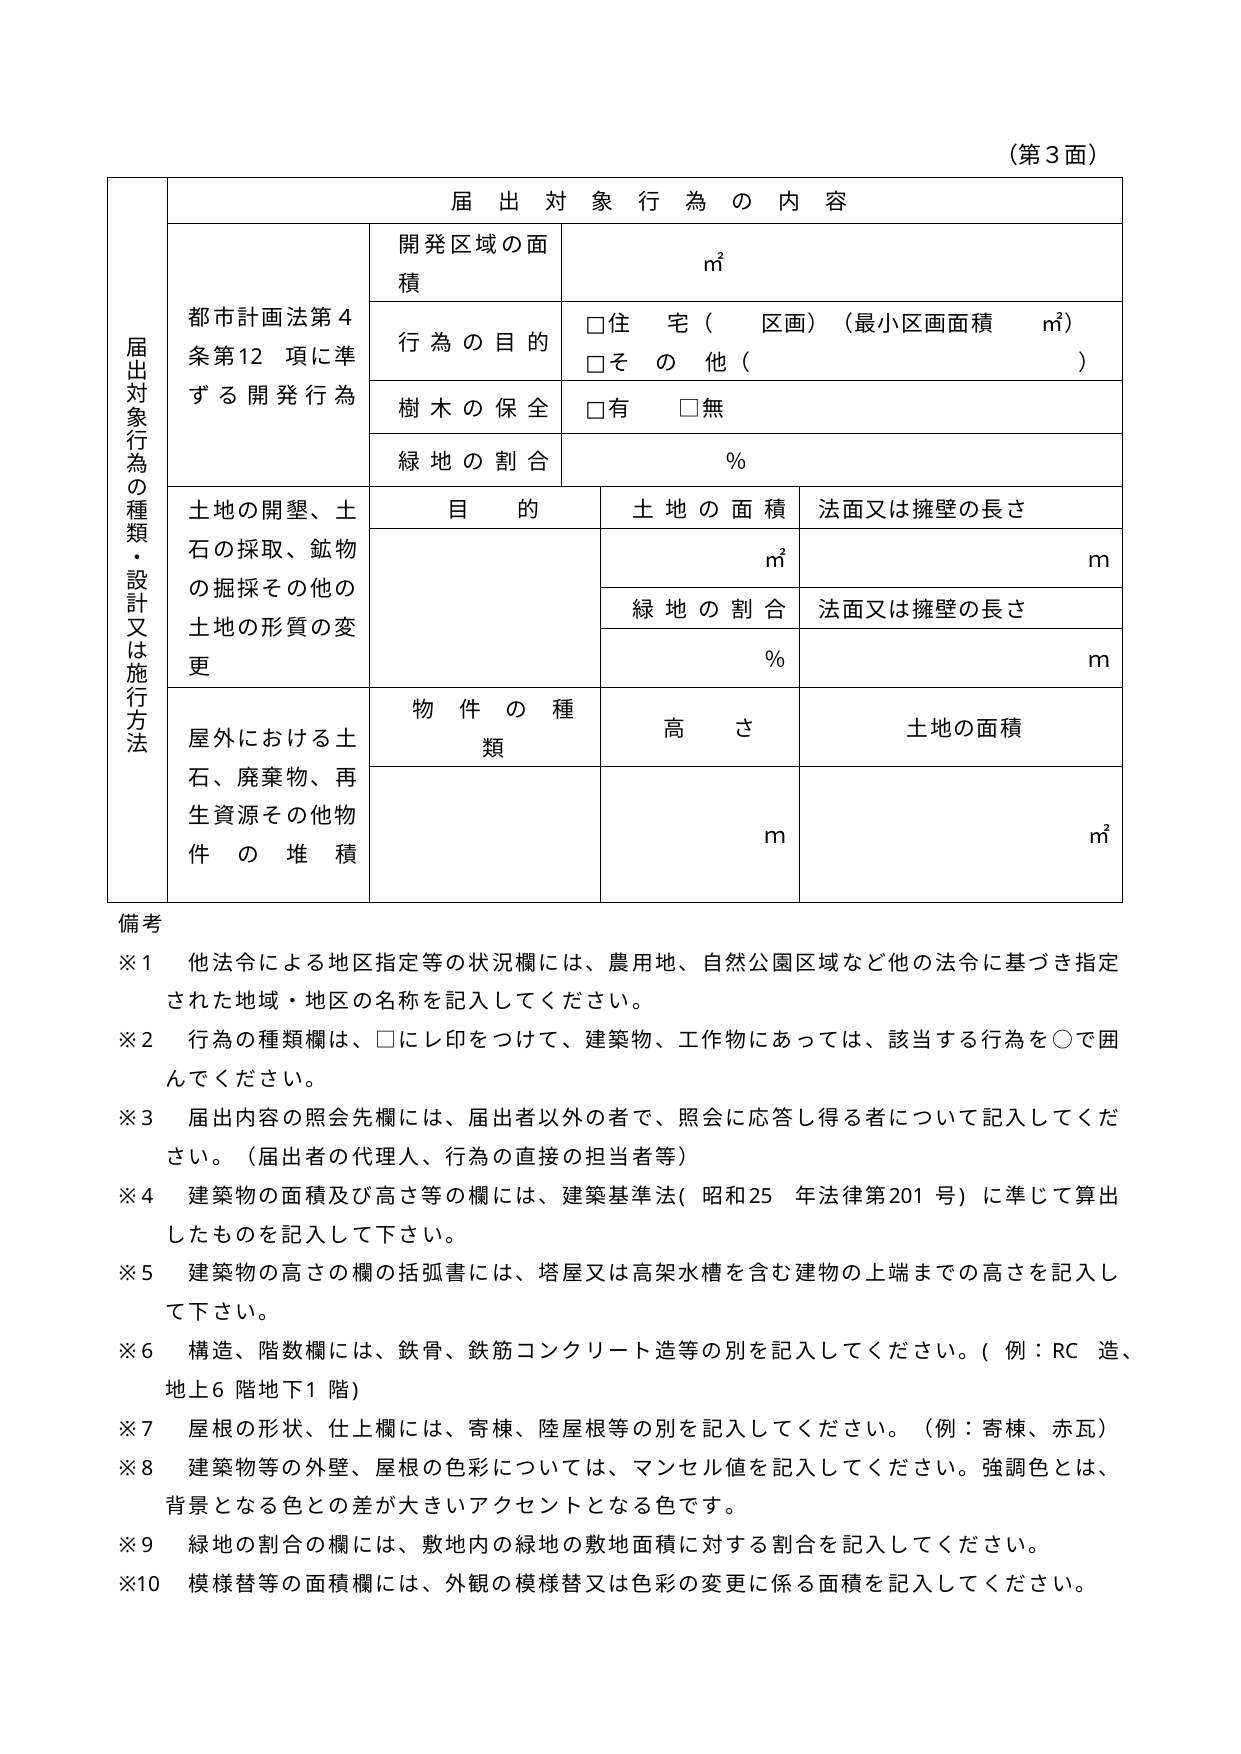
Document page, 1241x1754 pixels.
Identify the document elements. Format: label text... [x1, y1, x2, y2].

table_cell 高 さ [601, 688, 799, 766]
table_cell 法面又は擁壁の長さ [800, 487, 1122, 528]
table_cell 土地の面積 [601, 487, 799, 528]
table_cell 届 出 対 象 行 為 の 内 容 [168, 178, 1122, 222]
table_cell 都市計画法第４条第12項に準ずる開発行為 [168, 224, 369, 486]
table_cell ｍ [601, 767, 799, 902]
table_cell 緑地の割合 [601, 588, 799, 628]
table_cell 開発区域の面積 [370, 224, 561, 301]
text ※ 6 構造、階数欄には、鉄骨、鉄筋コンクリート造等の別を記入してください。(例：RC造、地上6階地下1階) [118, 1330, 1122, 1408]
text ※ 7 屋根の形状、仕上欄には、寄棟、陸屋根等の別を記入してください。（例：寄棟、赤瓦） [118, 1408, 1122, 1447]
table_cell 物 件 の 種 類 [370, 688, 600, 766]
text 備考 [118, 903, 1122, 942]
text ※ 2 行為の種類欄は、□にレ印をつけて、建築物、工作物にあっては、該当する行為を○で囲んでください。 [118, 1019, 1122, 1097]
table_cell 樹木の保全 [370, 381, 561, 433]
table_cell 土地の面積 [800, 688, 1122, 766]
table_cell [370, 529, 600, 687]
table_cell □有 □無 [562, 381, 1122, 433]
table_cell [370, 767, 600, 902]
table_cell ％ [562, 434, 1122, 486]
text ※ 5 建築物の高さの欄の括弧書には、塔屋又は高架水槽を含む建物の上端までの高さを記入して下さい。 [118, 1252, 1122, 1330]
table_cell ％ [601, 629, 799, 687]
table_cell ｍ [800, 529, 1122, 587]
text ※ 3 届出内容の照会先欄には、届出者以外の者で、照会に応答し得る者について記入してください。（届出者の代理人、行為の直接の担当者等） [118, 1097, 1122, 1175]
text ※ 9 緑地の割合の欄には、敷地内の緑地の敷地面積に対する割合を記入してください。 [118, 1524, 1122, 1563]
table_cell ㎡ [800, 767, 1122, 902]
table_cell ㎡ [601, 529, 799, 587]
table_cell 目 的 [370, 487, 600, 528]
text ※ 1 他法令による地区指定等の状況欄には、農用地、自然公園区域など他の法令に基づき指定された地域・地区の名称を記入してください。 [118, 942, 1122, 1019]
table_cell 緑地の割合 [370, 434, 561, 486]
table_cell ｍ [800, 629, 1122, 687]
table_cell 土地の開墾、土石の採取、鉱物の掘採その他の土地の形質の変更 [168, 487, 369, 687]
table_cell 届出対象行為の種類・設計又は施行方法 [108, 178, 167, 902]
table_header （第３面） [107, 131, 1122, 177]
text ※10 模様替等の面積欄には、外観の模様替又は色彩の変更に係る面積を記入してください。 [118, 1563, 1122, 1602]
table_cell 行為の目的 [370, 302, 561, 380]
table_cell 法面又は擁壁の長さ [800, 588, 1122, 628]
table_cell □住宅（ 区画）（最小区画面積 ㎡） □その他（ ） [562, 302, 1122, 380]
text ※ 4 建築物の面積及び高さ等の欄には、建築基準法(昭和25年法律第201号)に準じて算出したものを記入して下さい。 [118, 1175, 1122, 1252]
table_cell ㎡ [562, 224, 1122, 301]
text ※ 8 建築物等の外壁、屋根の色彩については、マンセル値を記入してください。強調色とは、背景となる色との差が大きいアクセントとなる色です。 [118, 1447, 1122, 1524]
table_cell 屋外における土石、廃棄物、再生資源その他物件の堆積 [168, 688, 369, 902]
